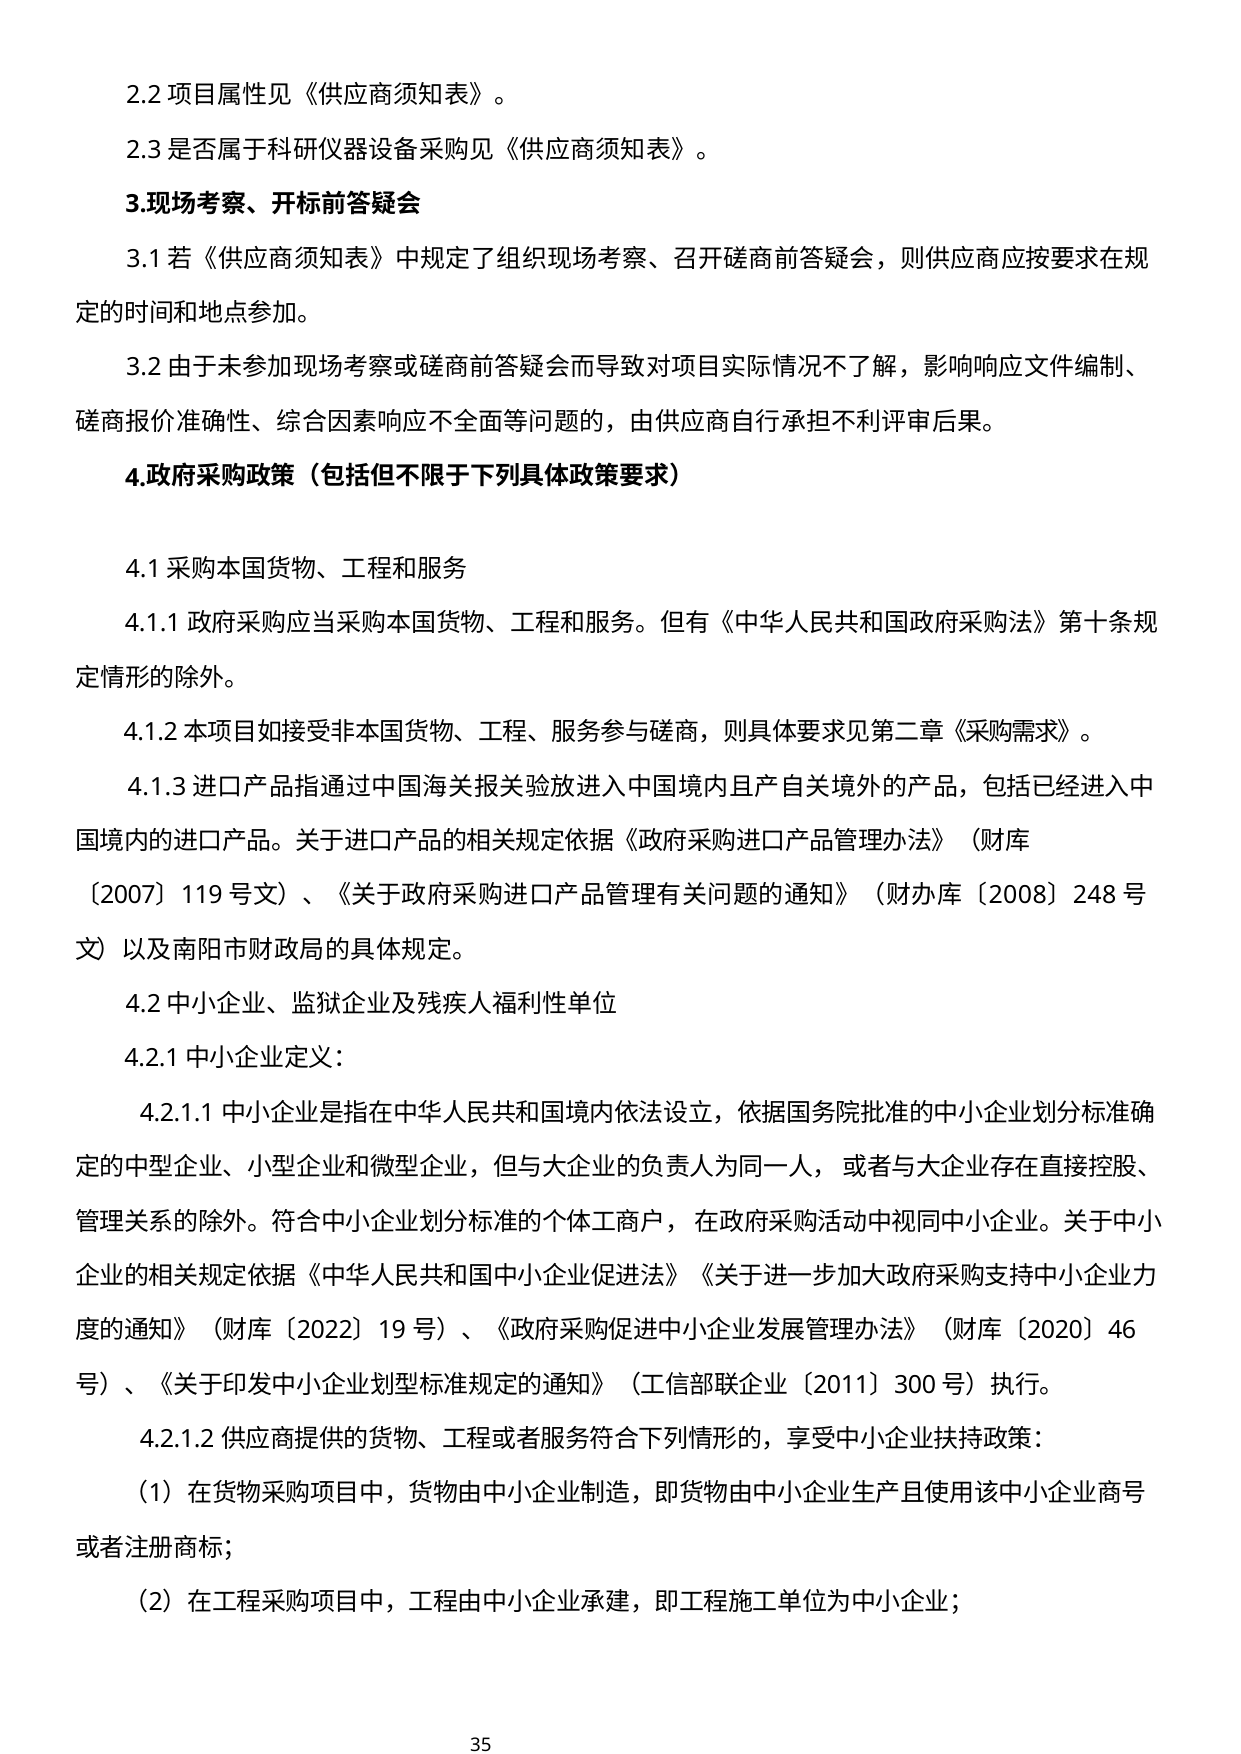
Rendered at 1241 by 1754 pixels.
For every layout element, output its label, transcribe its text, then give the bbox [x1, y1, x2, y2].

text 4.政府采购政策（包括但不限于下列具体政策要求） [75, 456, 1165, 518]
text 4.2.1.1 中小企业是指在中华人民共和国境内依法设立，依据国务院批准的中小企业划分标准确定的中型企业、小型企业和微型企业，但与大企业的负责人为同一人， 或者与大企业存在直接控股、管理关系的除外。符合中小企业划分标准的个体工商户， 在政府采购活动中视同中小企业。关于中小企业的相关规定依据《中华人民共和国中小企业促进法》《关于进一步加大政府采购支持中小企业力度的通知》（财库〔2022〕19 号）、《政府采购促进中小企业发展管理办法》（财库〔2020〕46 号）、《关于印发中小企业划型标准规定的通知》（工信部联企业〔2011〕300号）执行。 [75, 1092, 1165, 1400]
text 4.2中小企业、监狱企业及残疾人福利性单位 [75, 983, 1165, 1020]
text 4.1采购本国货物、工程和服务 [75, 548, 1165, 585]
text 4.2.1中小企业定义： [75, 1038, 1165, 1074]
text 3.2由于未参加现场考察或磋商前答疑会而导致对项目实际情况不了解，影响响应文件编制、磋商报价准确性、综合因素响应不全面等问题的，由供应商自行承担不利评审后果。 [75, 347, 1165, 437]
text 2.3是否属于科研仪器设备采购见《供应商须知表》。 [75, 129, 1165, 166]
text 4.1.3进口产品指通过中国海关报关验放进入中国境内且产自关境外的产品，包括已经进入中国境内的进口产品。关于进口产品的相关规定依据《政府采购进口产品管理办法》（财库〔2007〕119 号文）、《关于政府采购进口产品管理有关问题的通知》（财办库〔2008〕248号文）以及南阳市财政局的具体规定。 [75, 766, 1165, 965]
text 4.1.1 政府采购应当采购本国货物、工程和服务。但有《中华人民共和国政府采购法》第十条规定情形的除外。 [75, 603, 1165, 693]
text （2）在工程采购项目中，工程由中小企业承建，即工程施工单位为中小企业； [75, 1582, 1165, 1618]
text 3.现场考察、开标前答疑会 [75, 184, 1165, 220]
text 3.1若《供应商须知表》中规定了组织现场考察、召开磋商前答疑会，则供应商应按要求在规定的时间和地点参加。 [75, 238, 1165, 329]
text 4.2.1.2 供应商提供的货物、工程或者服务符合下列情形的，享受中小企业扶持政策： [75, 1418, 1165, 1455]
text 4.1.2本项目如接受非本国货物、工程、服务参与磋商，则具体要求见第二章《采购需求》。 [75, 712, 1165, 748]
text 2.2项目属性见《供应商须知表》。 [75, 75, 1165, 111]
text （1）在货物采购项目中，货物由中小企业制造，即货物由中小企业生产且使用该中小企业商号或者注册商标； [75, 1473, 1165, 1563]
